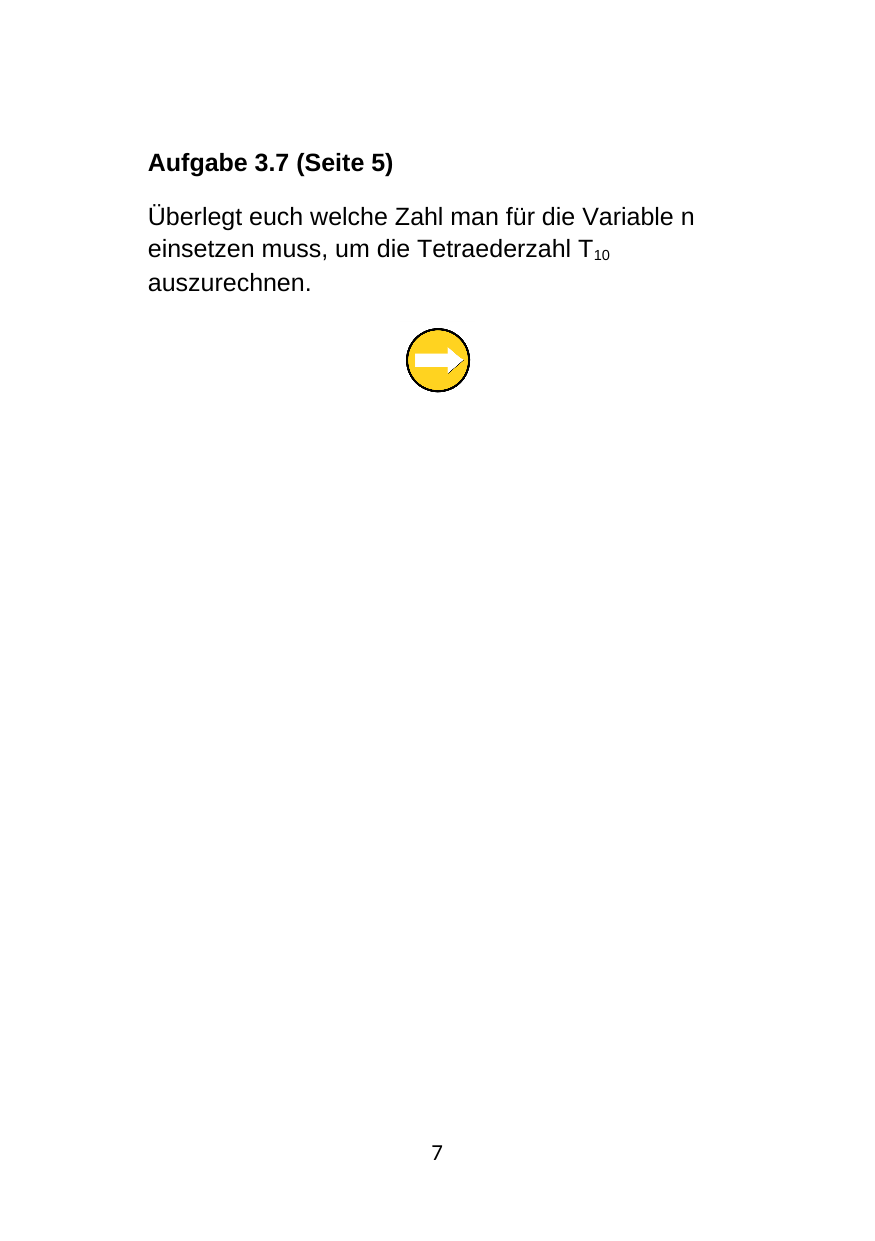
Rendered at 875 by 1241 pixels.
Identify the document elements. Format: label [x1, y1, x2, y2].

picture [399, 321, 475, 397]
